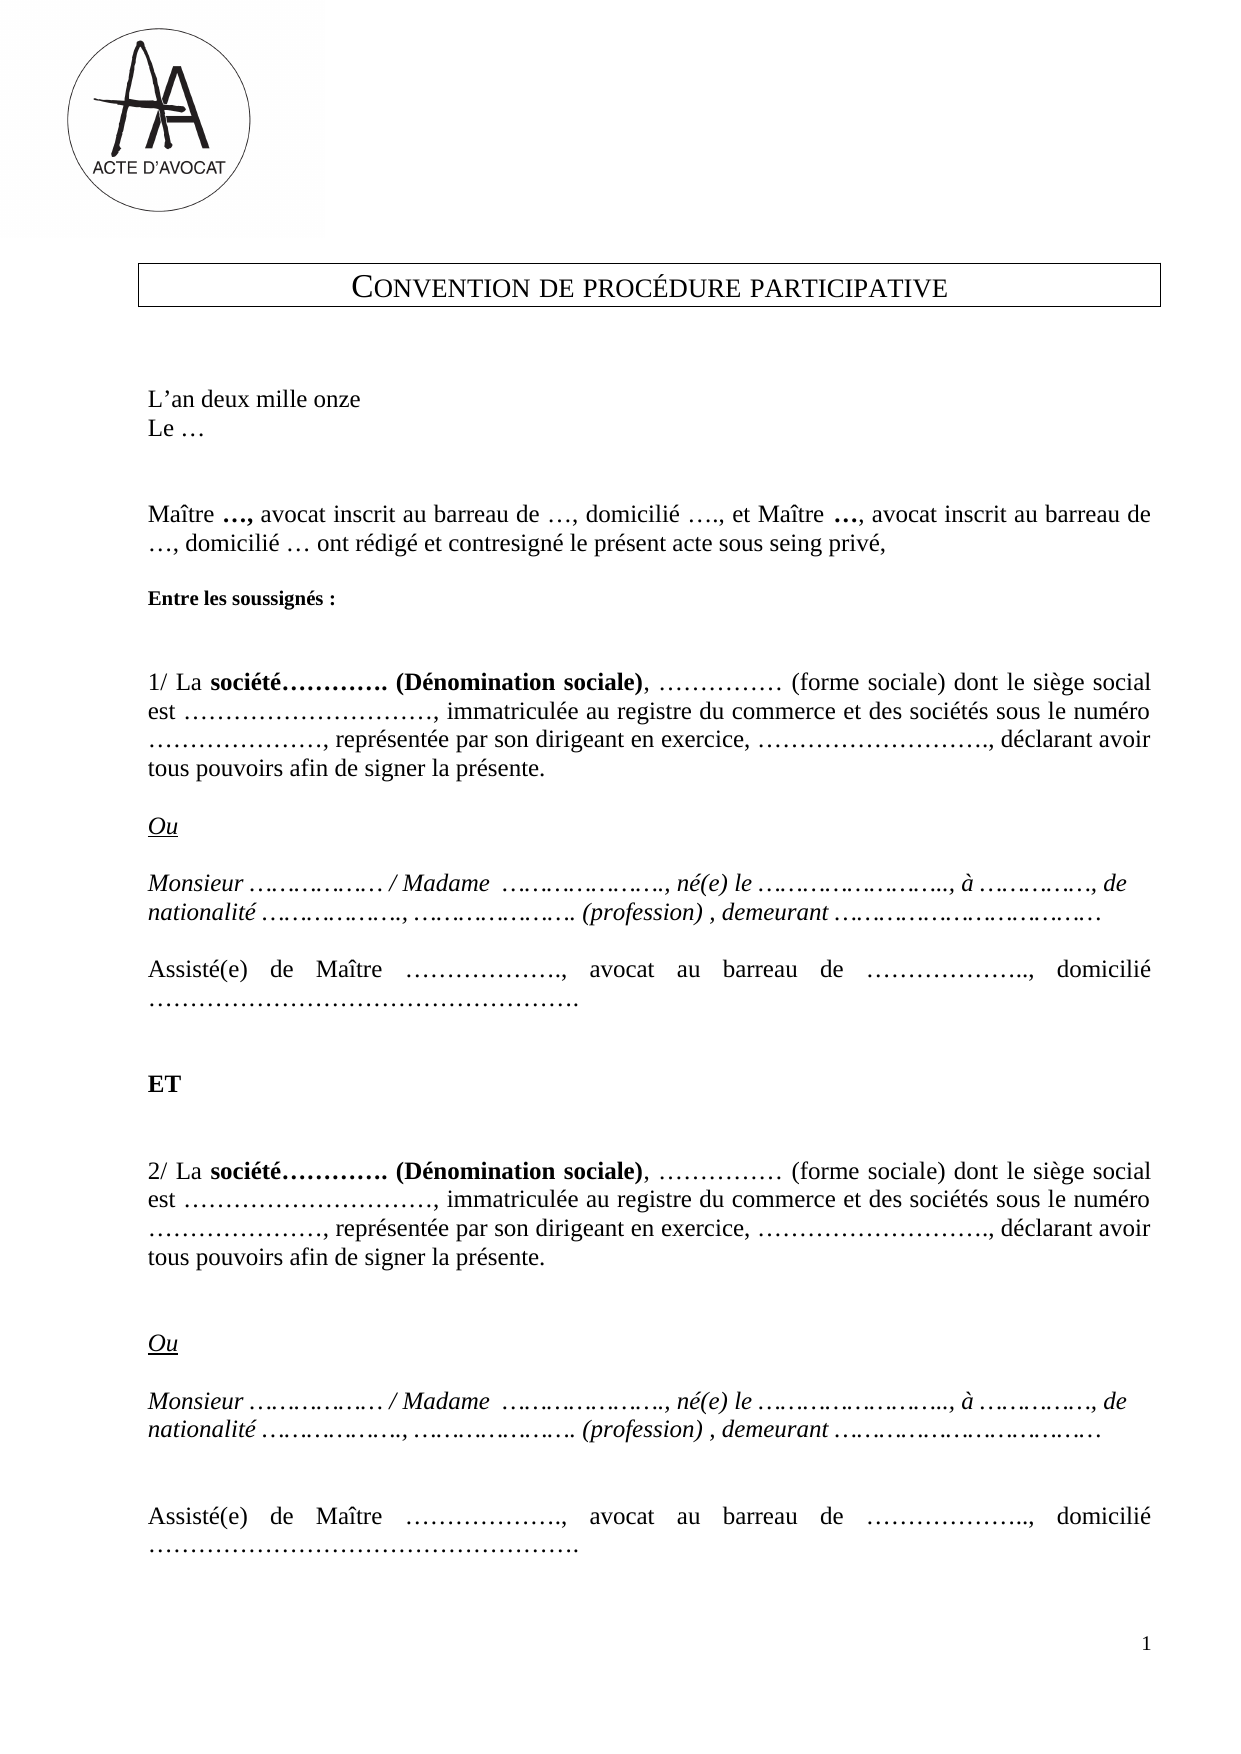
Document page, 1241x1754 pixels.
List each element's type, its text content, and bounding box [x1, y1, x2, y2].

text Maître …, avocat inscrit au barreau de …, domicilié …., et Maître …, avocat inscrit au barreau de …, domicilié … ont rédigé et contresigné le présent acte sous seing privé, [148, 499, 1152, 557]
text L’an deux mille onze [148, 384, 1152, 413]
text Le … [148, 413, 1152, 442]
text Entre les soussignés : [148, 585, 1152, 609]
text Convention de procédure participative [139, 264, 1160, 306]
text Assisté(e) de Maître ………………., avocat au barreau de ……………….., domicilié ……………………………………………. [148, 954, 1152, 1012]
text 2/ La société…………. (Dénomination sociale), …………… (forme sociale) dont le siège social est …………………………, immatriculée au registre du commerce et des sociétés sous le numéro …………………, représentée par son dirigeant en exercice, ………………………., déclarant avoir tous pouvoirs afin de signer la présente. [148, 1156, 1152, 1271]
text ET [148, 1069, 1152, 1098]
text Ou [148, 1328, 1152, 1357]
text Ou [148, 811, 1152, 839]
text 1/ La société…………. (Dénomination sociale), …………… (forme sociale) dont le siège social est …………………………, immatriculée au registre du commerce et des sociétés sous le numéro …………………, représentée par son dirigeant en exercice, ………………………., déclarant avoir tous pouvoirs afin de signer la présente. [148, 667, 1152, 782]
text Monsieur ……………… / Madame …………………., né(e) le …………………….., à ……………, de nationalité ………………., …………………. (profession) , demeurant ……………………………… [148, 1386, 1152, 1443]
text Assisté(e) de Maître ………………., avocat au barreau de ……………….., domicilié ……………………………………………. [148, 1501, 1152, 1558]
text Monsieur ……………… / Madame …………………., né(e) le …………………….., à ……………, de nationalité ………………., …………………. (profession) , demeurant ……………………………… [148, 868, 1152, 926]
